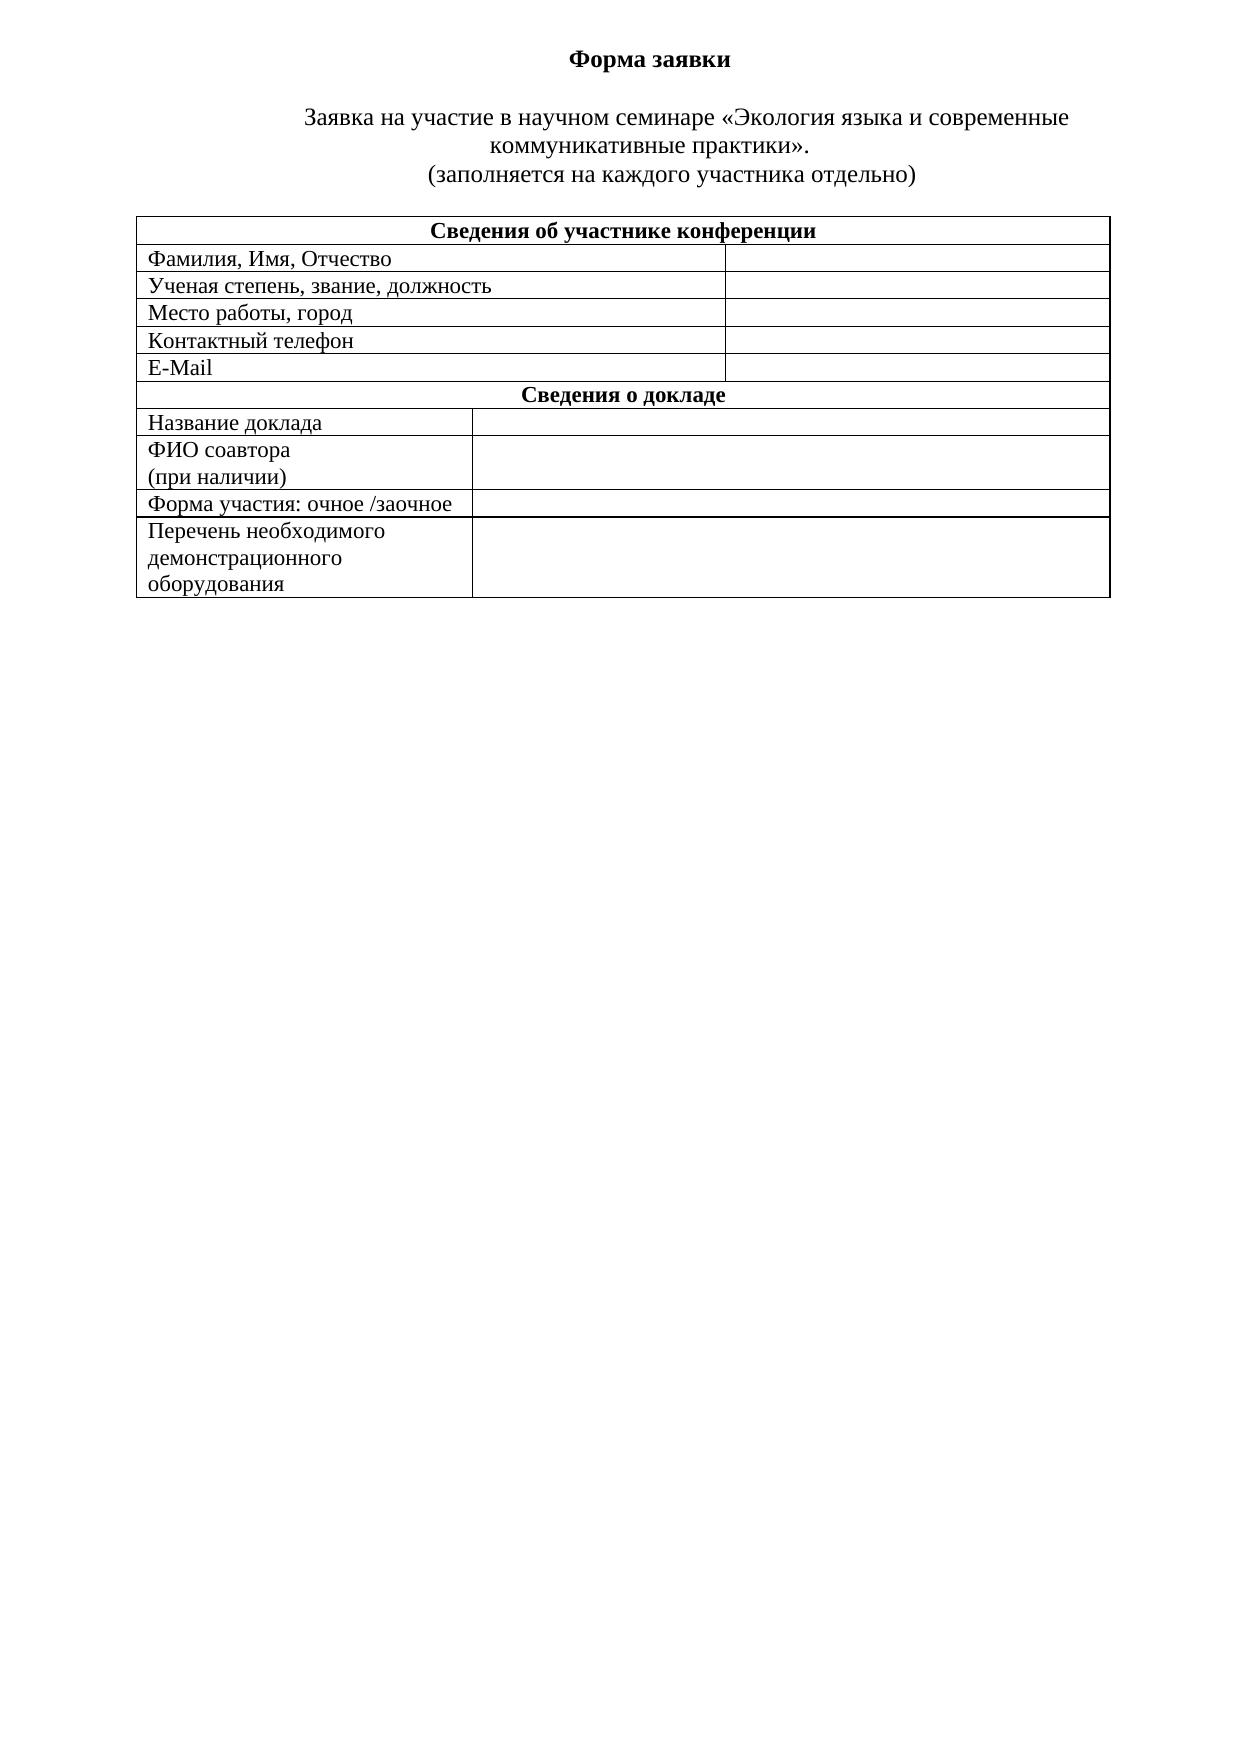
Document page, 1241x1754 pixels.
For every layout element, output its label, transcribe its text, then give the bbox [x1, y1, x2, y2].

table_cell [726, 327, 1109, 353]
text (заполняется на каждого участника отдельно) [148, 159, 1152, 188]
table_cell Фамилия, Имя, Отчество [137, 245, 725, 271]
table_cell Перечень необходимого демонстрационного оборудования [137, 518, 472, 597]
table_cell Место работы, город [137, 299, 725, 326]
table_cell [473, 518, 1109, 597]
table_cell ФИО соавтора (при наличии) [137, 436, 472, 489]
text Форма заявки [148, 44, 1152, 73]
table_cell Название доклада [137, 409, 472, 435]
table_cell Контактный телефон [137, 327, 725, 353]
text Заявка на участие в научном семинаре «Экология языка и современные коммуникативные практики». [148, 102, 1152, 159]
table_cell [726, 245, 1109, 271]
table_cell Форма участия: очное /заочное [137, 490, 472, 516]
table_cell [726, 299, 1109, 326]
table_header Сведения об участнике конференции [137, 217, 1109, 243]
table_cell Сведения о докладе [137, 382, 1109, 408]
table_cell [473, 490, 1109, 516]
table_cell [473, 409, 1109, 435]
table_cell E-Mail [137, 354, 725, 381]
table_cell Ученая степень, звание, должность [137, 272, 725, 298]
table_cell [473, 436, 1109, 489]
table_cell [726, 354, 1109, 381]
table_cell [726, 272, 1109, 298]
